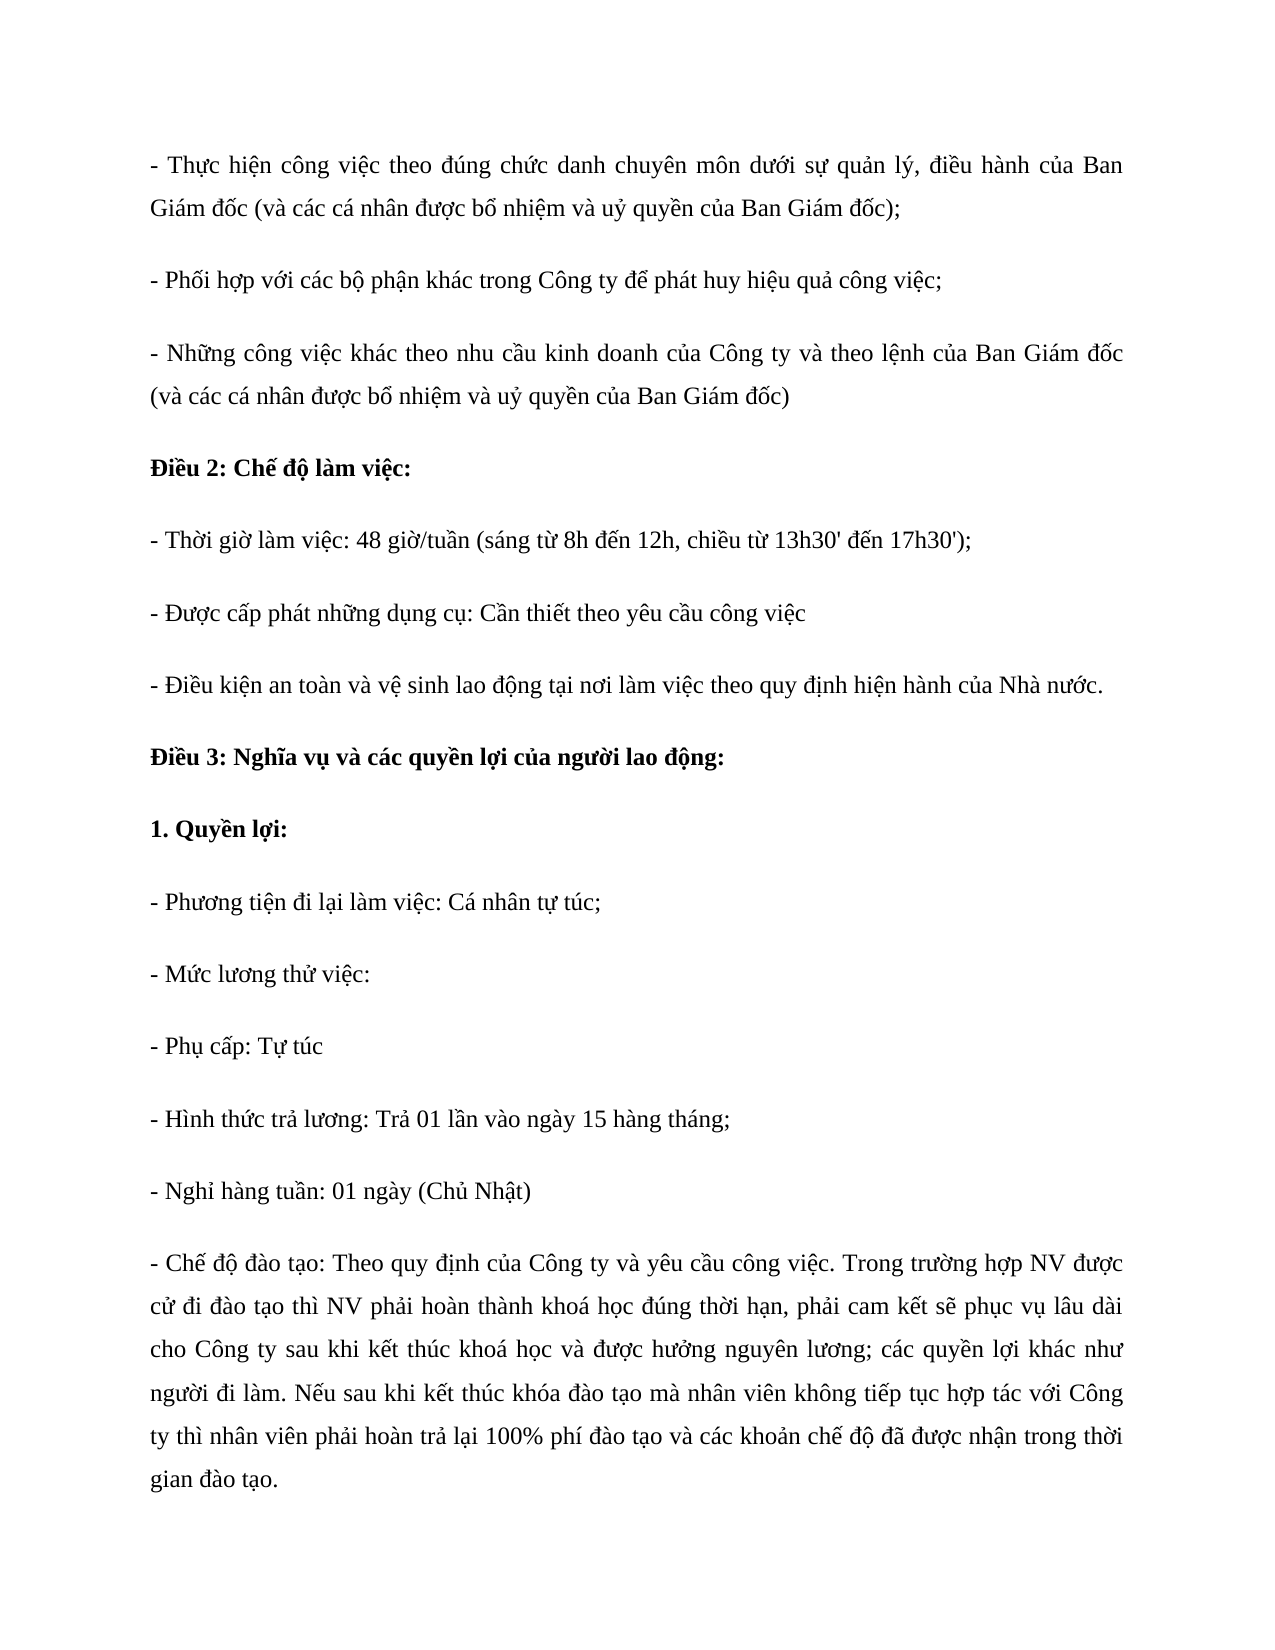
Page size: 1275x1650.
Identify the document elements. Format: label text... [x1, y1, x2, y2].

text - Điều kiện an toàn và vệ sinh lao động tại nơi làm việc theo quy định hiện hành của Nhà nước. [150, 670, 1125, 699]
text Điều 3: Nghĩa vụ và các quyền lợi của người lao động: [150, 742, 1125, 771]
text 1. Quyền lợi: [150, 814, 1125, 843]
text - Phụ cấp: Tự túc [150, 1031, 1125, 1060]
text - Phương tiện đi lại làm việc: Cá nhân tự túc; [150, 887, 1125, 916]
text - Thời giờ làm việc: 48 giờ/tuần (sáng từ 8h đến 12h, chiều từ 13h30' đến 17h30'); [150, 525, 1125, 554]
text - Hình thức trả lương: Trả 01 lần vào ngày 15 hàng tháng; [150, 1104, 1125, 1132]
text - Những công việc khác theo nhu cầu kinh doanh của Công ty và theo lệnh của Ban Giám đốc (và các cá nhân được bổ nhiệm và uỷ quyền của Ban Giám đốc) [150, 338, 1125, 409]
text - Mức lương thử việc: [150, 959, 1125, 988]
text - Thực hiện công việc theo đúng chức danh chuyên môn dưới sự quản lý, điều hành của Ban Giám đốc (và các cá nhân được bổ nhiệm và uỷ quyền của Ban Giám đốc); [150, 150, 1125, 222]
text - Được cấp phát những dụng cụ: Cần thiết theo yêu cầu công việc [150, 598, 1125, 626]
text - Phối hợp với các bộ phận khác trong Công ty để phát huy hiệu quả công việc; [150, 265, 1125, 294]
text - Nghỉ hàng tuần: 01 ngày (Chủ Nhật) [150, 1176, 1125, 1205]
text - Chế độ đào tạo: Theo quy định của Công ty và yêu cầu công việc. Trong trường hợp NV được cử đi đào tạo thì NV phải hoàn thành khoá học đúng thời hạn, phải cam kết sẽ phục vụ lâu dài cho Công ty sau khi kết thúc khoá học và được hưởng nguyên lương; các quyền lợi khác như người đi làm. Nếu sau khi kết thúc khóa đào tạo mà nhân viên không tiếp tục hợp tác với Công ty thì nhân viên phải hoàn trả lại 100% phí đào tạo và các khoản chế độ đã được nhận trong thời gian đào tạo. [150, 1248, 1125, 1493]
text Điều 2: Chế độ làm việc: [150, 453, 1125, 482]
